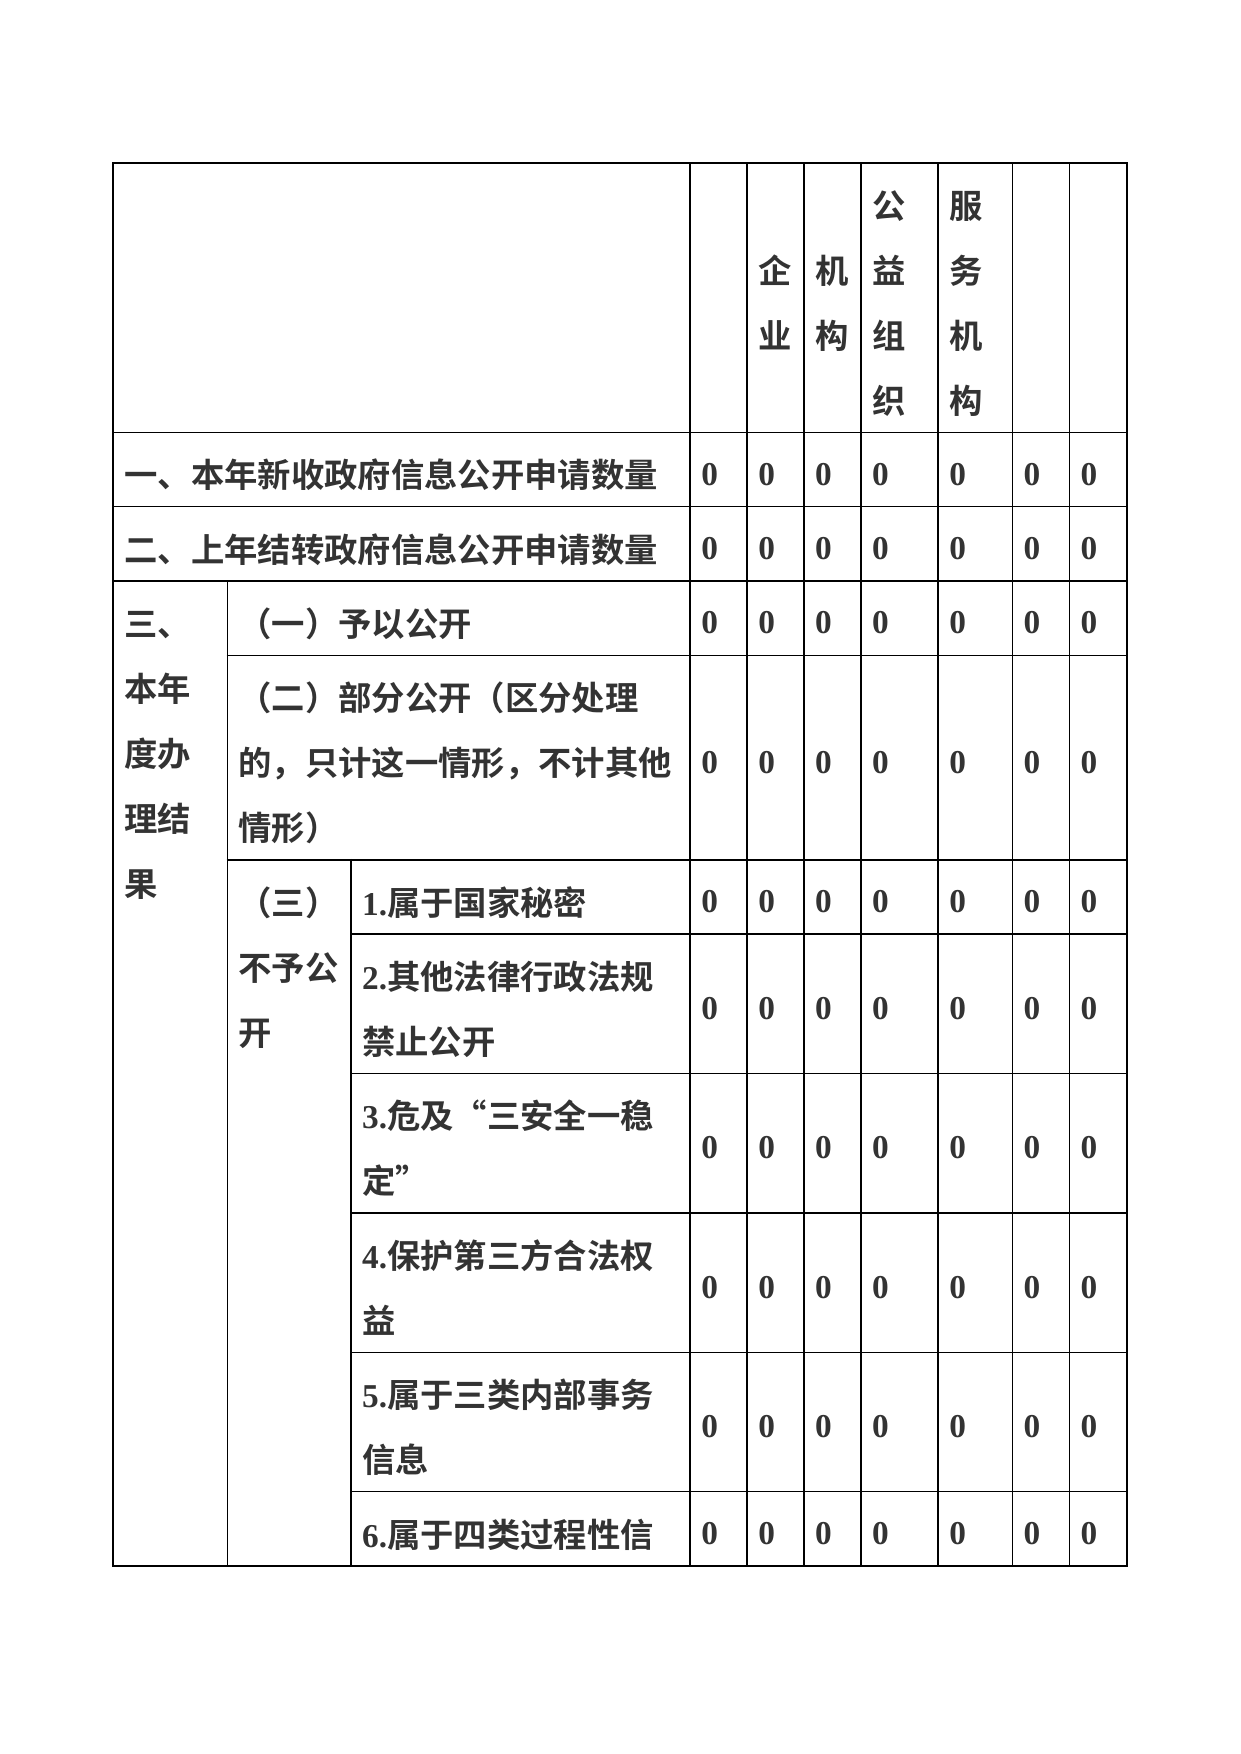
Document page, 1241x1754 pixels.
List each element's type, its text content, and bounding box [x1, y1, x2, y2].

table_cell 0 [691, 1492, 746, 1565]
table_cell 0 [691, 1214, 746, 1351]
table_cell （一）予以公开 [228, 582, 689, 654]
table_cell 3.危及“三安全一稳定” [352, 1074, 689, 1212]
table_cell 0 [691, 656, 746, 859]
table_cell 0 [691, 935, 746, 1073]
table_cell 0 [748, 656, 803, 859]
table_cell 法律服务机构 [939, 164, 1012, 431]
table_cell 0 [691, 1353, 746, 1491]
table_cell 0 [939, 1492, 1012, 1565]
table_cell 0 [748, 582, 803, 654]
table_cell 0 [862, 582, 937, 654]
table_cell 社会公益组织 [862, 164, 937, 431]
table_cell 0 [862, 1353, 937, 1491]
table_cell 0 [939, 656, 1012, 859]
table_cell 0 [805, 433, 860, 506]
table_cell 0 [691, 582, 746, 654]
table_cell 0 [862, 1074, 937, 1212]
table_cell 0 [939, 1353, 1012, 1491]
table_cell 0 [939, 861, 1012, 933]
table_cell 0 [862, 1492, 937, 1565]
table_cell 0 [939, 507, 1012, 580]
table_cell 科研机构 [805, 164, 860, 431]
table_cell 0 [939, 1214, 1012, 1351]
table_cell 0 [1013, 1074, 1069, 1212]
table_cell 0 [1070, 1074, 1126, 1212]
table_cell 0 [805, 507, 860, 580]
table_cell 0 [1013, 935, 1069, 1073]
table_cell 0 [1013, 1214, 1069, 1351]
table_cell 0 [862, 433, 937, 506]
table_cell 0 [1070, 1492, 1126, 1565]
table_cell 0 [862, 656, 937, 859]
table_cell 0 [862, 935, 937, 1073]
table_cell 0 [939, 1074, 1012, 1212]
table_cell 0 [939, 582, 1012, 654]
table_cell 0 [691, 861, 746, 933]
table_cell 0 [805, 582, 860, 654]
table_cell 4.保护第三方合法权益 [352, 1214, 689, 1351]
table_cell 0 [805, 1074, 860, 1212]
table_cell 0 [1070, 1353, 1126, 1491]
table_cell 0 [748, 1074, 803, 1212]
table_cell 0 [1070, 1214, 1126, 1351]
table_cell （三）不予公开 [228, 861, 350, 1565]
table_cell 0 [862, 507, 937, 580]
table_cell 0 [1070, 656, 1126, 859]
table_cell 0 [1070, 935, 1126, 1073]
table_cell 0 [805, 1353, 860, 1491]
table_cell 0 [805, 656, 860, 859]
table_cell 0 [1013, 861, 1069, 933]
table_cell 5.属于三类内部事务信息 [352, 1353, 689, 1491]
table_cell 0 [939, 433, 1012, 506]
table_cell 三、本年度办理结果 [114, 582, 227, 1565]
table_cell 0 [748, 861, 803, 933]
table_cell 0 [748, 1353, 803, 1491]
table_cell 0 [1070, 507, 1126, 580]
table_cell 2.其他法律行政法规禁止公开 [352, 935, 689, 1073]
table_cell 0 [1070, 582, 1126, 654]
table_cell 0 [1013, 656, 1069, 859]
table_cell 0 [748, 935, 803, 1073]
table_cell 0 [1013, 1353, 1069, 1491]
table_cell 0 [1013, 582, 1069, 654]
table_cell 1.属于国家秘密 [352, 861, 689, 933]
table_cell 0 [1013, 433, 1069, 506]
table_cell 0 [805, 935, 860, 1073]
table_cell 一、本年新收政府信息公开申请数量 [114, 433, 689, 506]
table_cell 0 [805, 861, 860, 933]
table_cell 0 [1013, 1492, 1069, 1565]
table_cell 0 [691, 507, 746, 580]
table_cell 0 [691, 433, 746, 506]
table_cell 0 [748, 1214, 803, 1351]
table_cell （二）部分公开（区分处理的，只计这一情形，不计其他情形） [228, 656, 689, 859]
table_cell 0 [862, 1214, 937, 1351]
table_cell 其他 [1013, 164, 1069, 431]
table_cell 0 [939, 935, 1012, 1073]
table_cell 0 [748, 507, 803, 580]
table_cell 二、上年结转政府信息公开申请数量 [114, 507, 689, 580]
table_cell 0 [805, 1492, 860, 1565]
table_cell 6.属于四类过程性信息 [352, 1492, 689, 1565]
table_cell 0 [1013, 507, 1069, 580]
table_cell 0 [1070, 861, 1126, 933]
table_cell 0 [1070, 433, 1126, 506]
table_cell 0 [862, 861, 937, 933]
table_cell 0 [691, 1074, 746, 1212]
table_cell 0 [805, 1214, 860, 1351]
table_cell 商业企业 [748, 164, 803, 431]
table_cell 0 [748, 1492, 803, 1565]
table_cell 0 [748, 433, 803, 506]
